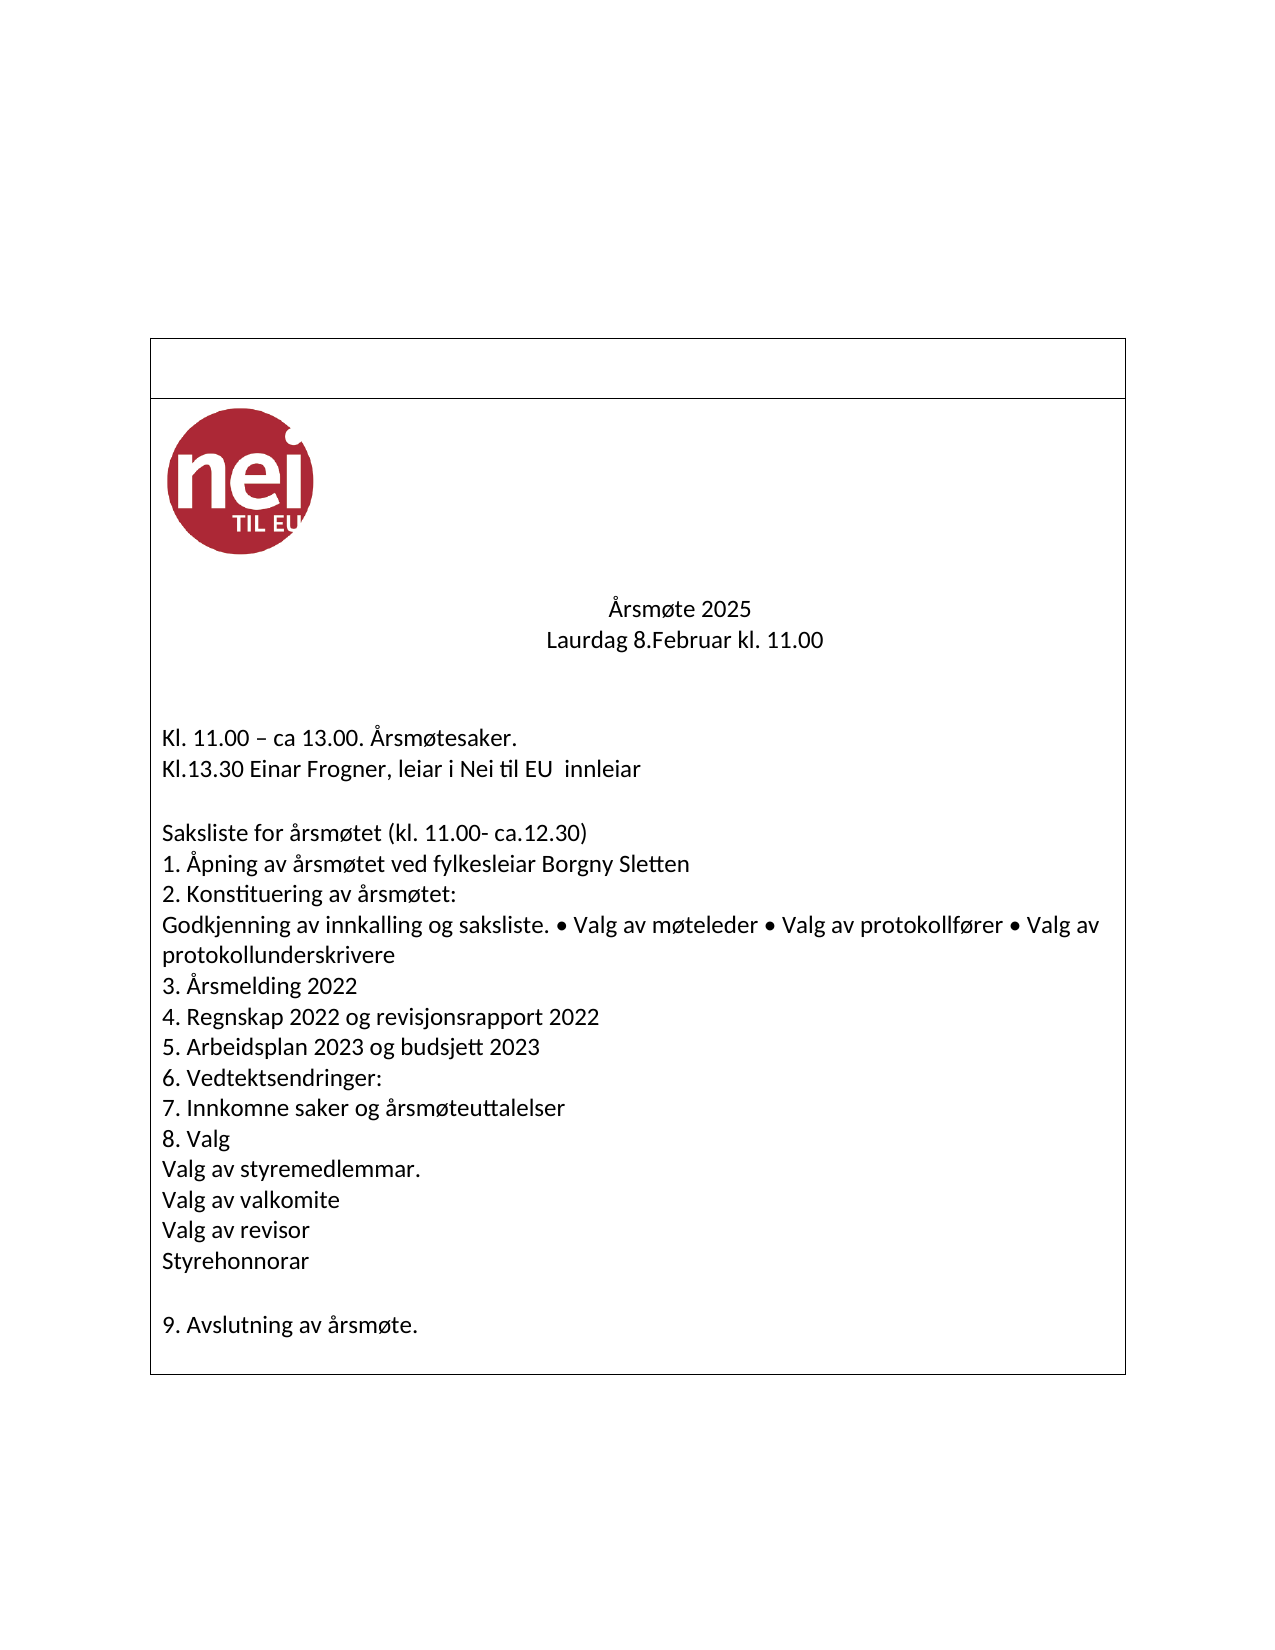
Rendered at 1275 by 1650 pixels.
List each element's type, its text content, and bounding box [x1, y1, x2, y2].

picture [161, 403, 318, 560]
table_header [151, 339, 1125, 398]
table_cell Årsmøte 2025 Laurdag 8.Februar kl. 11.00 Kl. 11.00 – ca 13.00. Årsmøtesaker. Kl.13.30 Einar Frogner, leiar i Nei til EU innleiar Saksliste for årsmøtet (kl. 11.00- ca.12.30) 1. Åpning av årsmøtet ved fylkesleiar Borgny Sletten 2. Konstituering av årsmøtet: Godkjenning av innkalling og saksliste. • Valg av møteleder • Valg av protokollfører • Valg av protokollunderskrivere 3. Årsmelding 2022 4. Regnskap 2022 og revisjonsrapport 2022 5. Arbeidsplan 2023 og budsjett 2023 6. Vedtektsendringer: 7. Innkomne saker og årsmøteuttalelser 8. Valg Valg av styremedlemmar. Valg av valkomite Valg av revisor Styrehonnorar 9. Avslutning av årsmøte. [151, 399, 1125, 1374]
